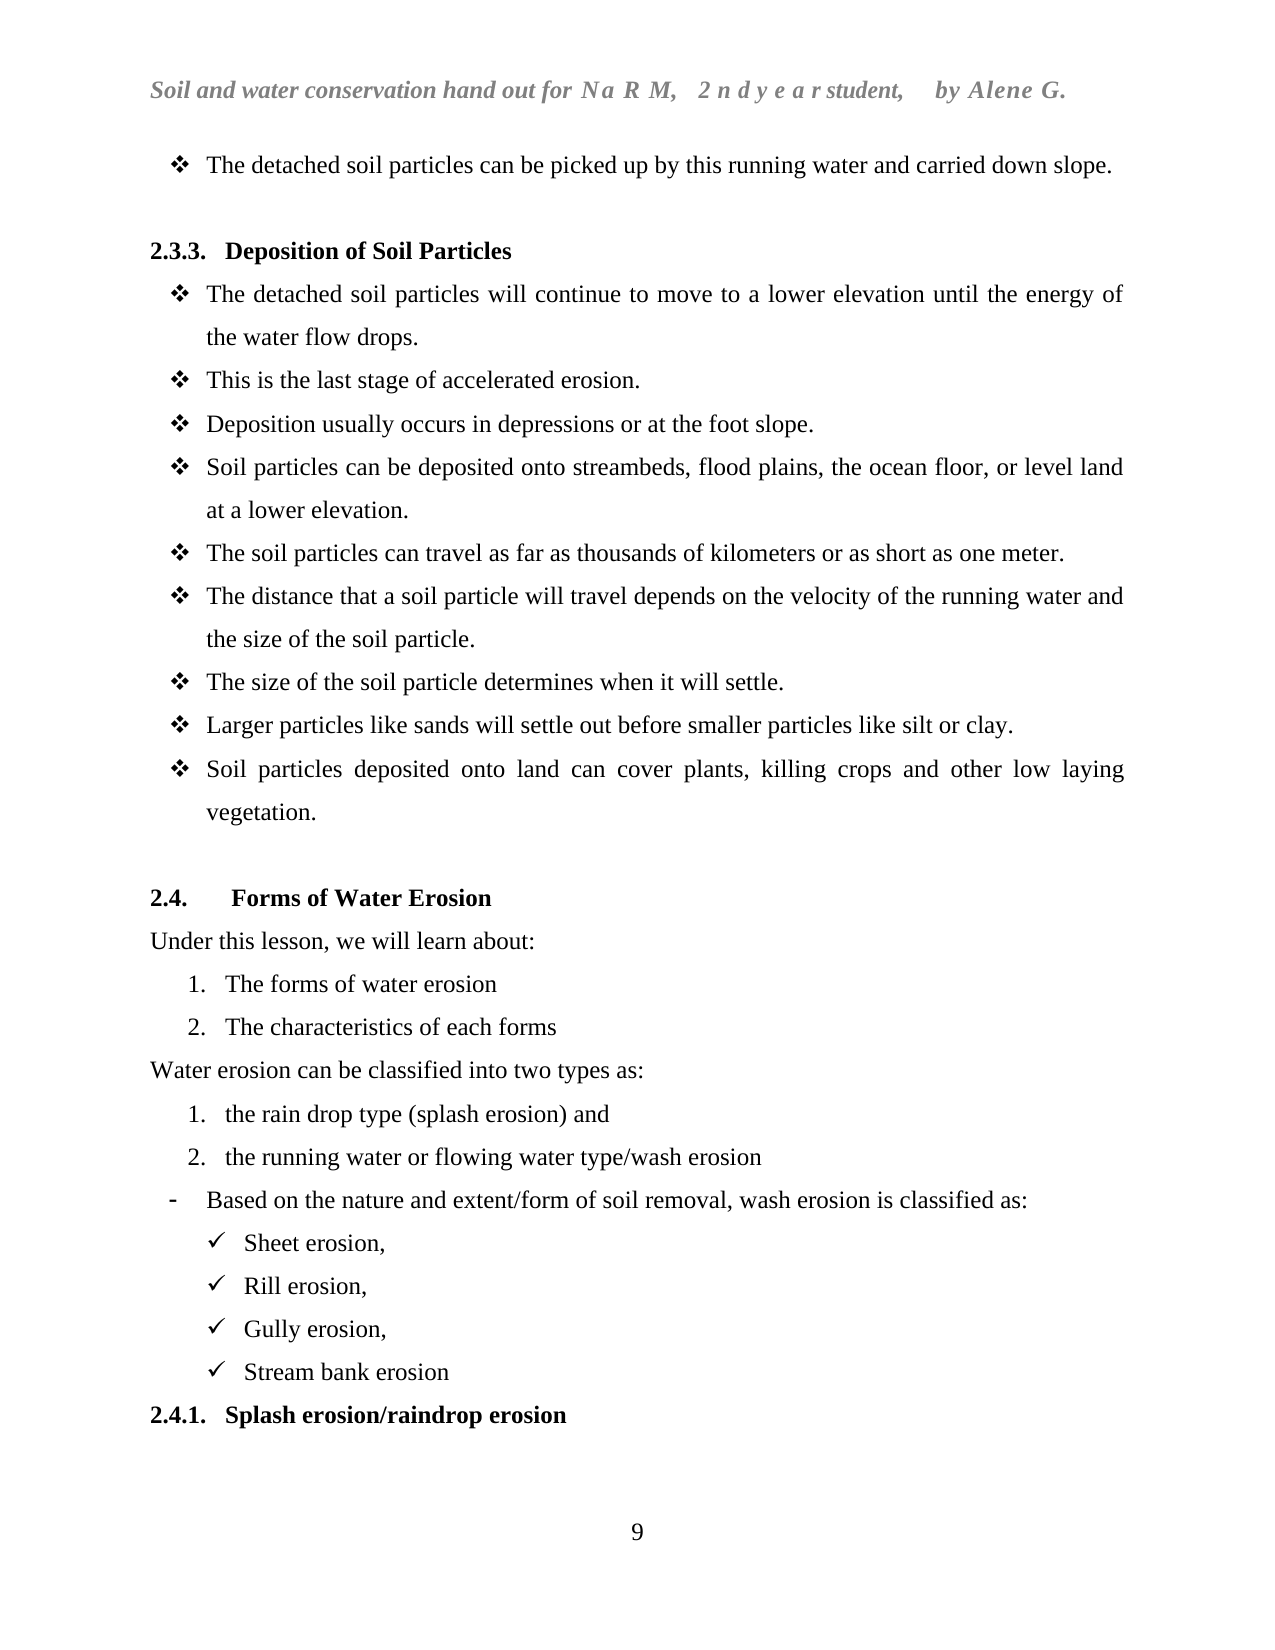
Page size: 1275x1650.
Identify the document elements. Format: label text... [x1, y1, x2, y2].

text Under this lesson, we will learn about: [150, 926, 1125, 955]
list Rill erosion, [206, 1271, 1125, 1300]
list the rain drop type (splash erosion) and [187, 1099, 1125, 1127]
list Deposition usually occurs in depressions or at the foot slope. [169, 409, 1125, 437]
list The forms of water erosion [187, 969, 1125, 998]
text Water erosion can be classified into two types as: [150, 1056, 1125, 1084]
list The size of the soil particle determines when it will settle. [169, 667, 1125, 696]
list The detached soil particles will continue to move to a lower elevation until the energy of the water flow drops. [169, 279, 1125, 351]
list Sheet erosion, [206, 1228, 1125, 1257]
list Soil particles can be deposited onto streambeds, flood plains, the ocean floor, or level land at a lower elevation. [169, 452, 1125, 524]
list Forms of Water Erosion [150, 883, 1125, 912]
list The detached soil particles can be picked up by this running water and carried down slope. [169, 150, 1125, 179]
list Soil particles deposited onto land can cover plants, killing crops and other low laying vegetation. [169, 754, 1125, 826]
list The characteristics of each forms [187, 1012, 1125, 1041]
list Larger particles like sands will settle out before smaller particles like silt or clay. [169, 711, 1125, 739]
list Stream bank erosion [206, 1357, 1125, 1386]
list the running water or flowing water type/wash erosion [187, 1142, 1125, 1171]
list Based on the nature and extent/form of soil removal, wash erosion is classified as: [169, 1185, 1125, 1214]
list Deposition of Soil Particles [150, 236, 1125, 265]
list The distance that a soil particle will travel depends on the velocity of the running water and the size of the soil particle. [169, 581, 1125, 653]
list Gully erosion, [206, 1314, 1125, 1343]
list This is the last stage of accelerated erosion. [169, 366, 1125, 394]
list The soil particles can travel as far as thousands of kilometers or as short as one meter. [169, 538, 1125, 567]
list Splash erosion/raindrop erosion [150, 1401, 1125, 1429]
